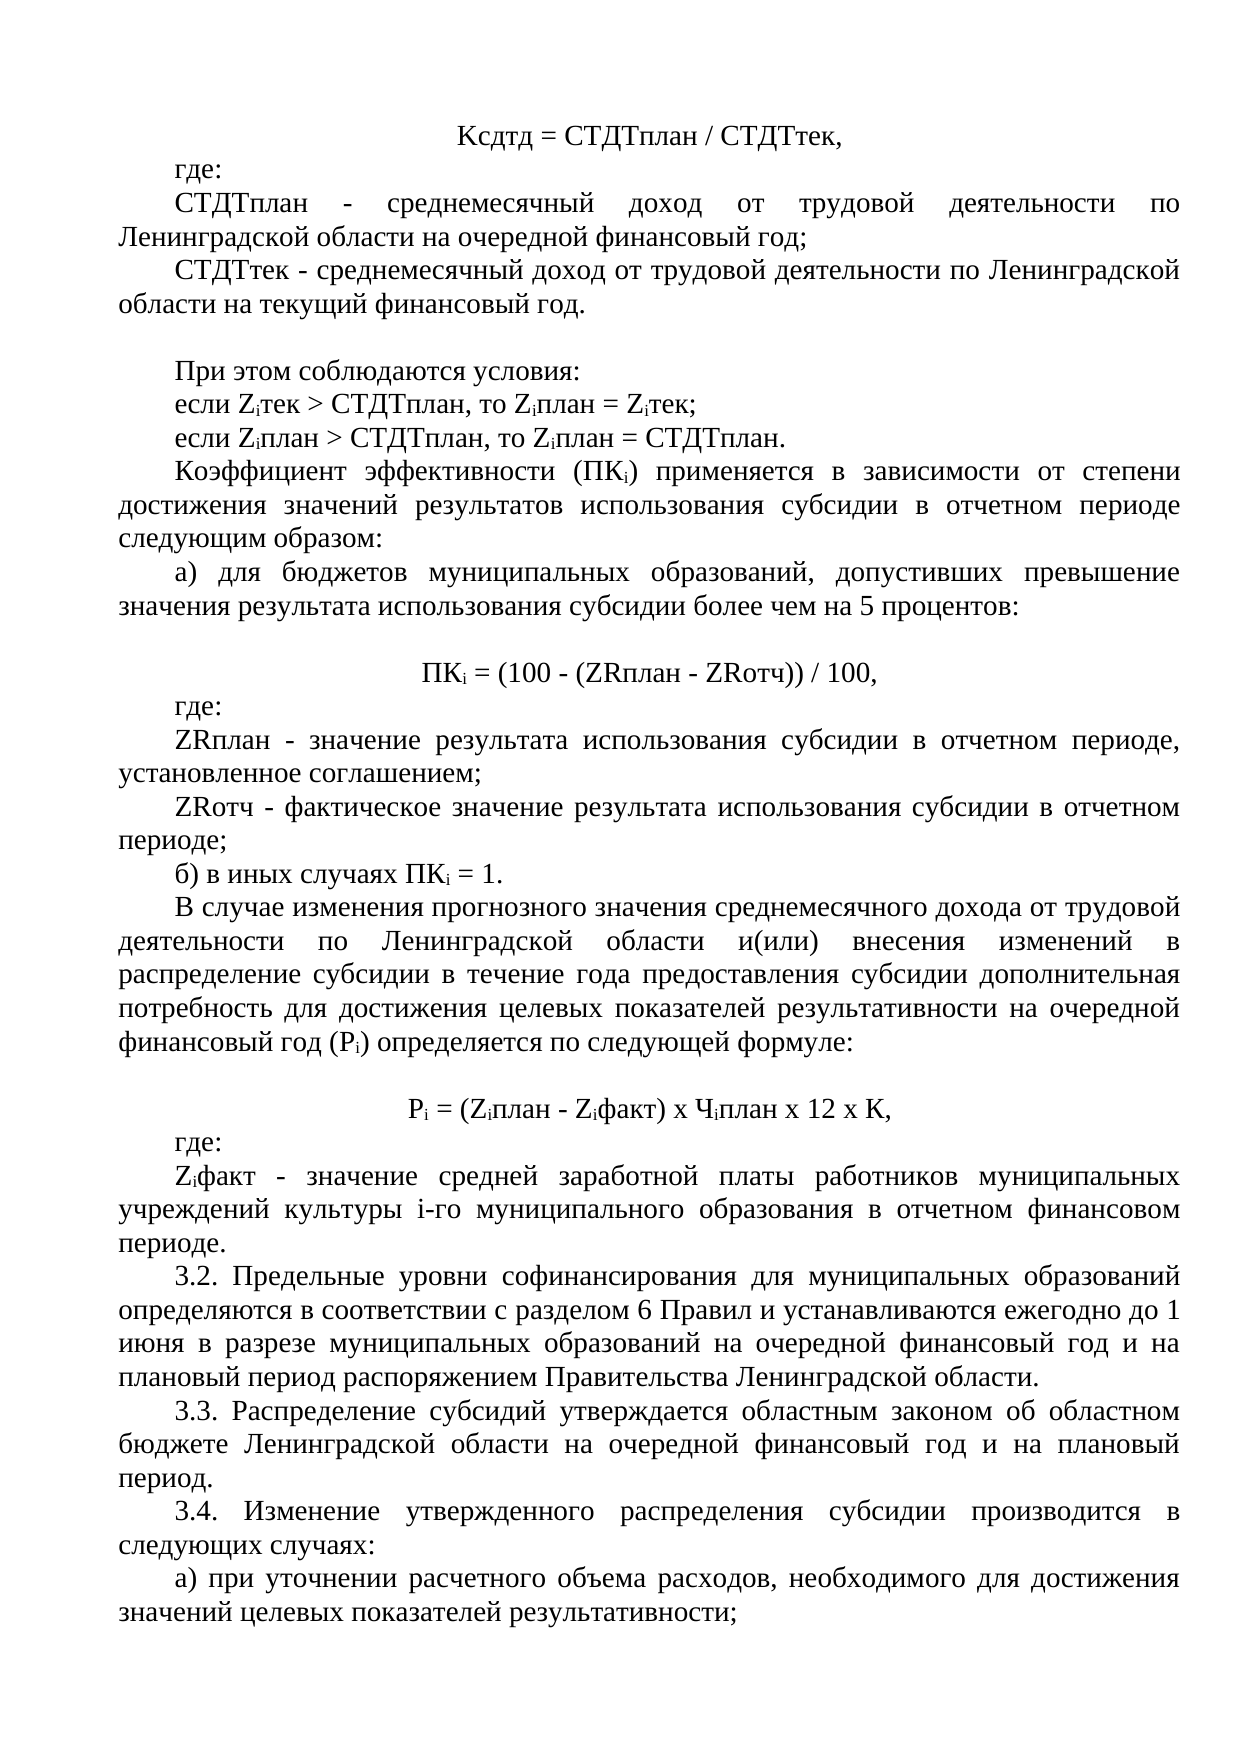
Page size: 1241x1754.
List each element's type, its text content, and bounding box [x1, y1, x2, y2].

text где: [118, 152, 1181, 185]
text Коэффициент эффективности (ПКi) применяется в зависимости от степени достижения значений результатов использования субсидии в отчетном периоде следующим образом: [118, 453, 1181, 554]
text а) при уточнении расчетного объема расходов, необходимого для достижения значений целевых показателей результативности; [118, 1560, 1181, 1627]
text СТДТтек - среднемесячный доход от трудовой деятельности по Ленинградской области на текущий финансовый год. [118, 252, 1181, 319]
text СТДТплан - среднемесячный доход от трудовой деятельности по Ленинградской области на очередной финансовый год; [118, 185, 1181, 252]
text если Ziплан > СТДТплан, то Ziплан = СТДТплан. [118, 420, 1181, 453]
text где: [118, 1124, 1181, 1158]
text ПКi = (100 - (ZRплан - ZRотч)) / 100, [118, 655, 1181, 688]
text ZRплан - значение результата использования субсидии в отчетном периоде, установленное соглашением; [118, 722, 1181, 789]
text 3.4. Изменение утвержденного распределения субсидии производится в следующих случаях: [118, 1493, 1181, 1560]
text а) для бюджетов муниципальных образований, допустивших превышение значения результата использования субсидии более чем на 5 процентов: [118, 554, 1181, 621]
text б) в иных случаях ПКi = 1. [118, 856, 1181, 889]
text При этом соблюдаются условия: [118, 353, 1181, 386]
text Kсдтд = СТДТплан / СТДТтек, [118, 118, 1181, 152]
text ZRотч - фактическое значение результата использования субсидии в отчетном периоде; [118, 789, 1181, 856]
text Ziфакт - значение средней заработной платы работников муниципальных учреждений культуры i-го муниципального образования в отчетном финансовом периоде. [118, 1158, 1181, 1258]
text В случае изменения прогнозного значения среднемесячного дохода от трудовой деятельности по Ленинградской области и(или) внесения изменений в распределение субсидии в течение года предоставления субсидии дополнительная потребность для достижения целевых показателей результативности на очередной финансовый год (Рi) определяется по следующей формуле: [118, 889, 1181, 1057]
text 3.3. Распределение субсидий утверждается областным законом об областном бюджете Ленинградской области на очередной финансовый год и на плановый период. [118, 1393, 1181, 1493]
text Рi = (Ziплан - Ziфакт) x Чiплан x 12 x К, [118, 1091, 1181, 1124]
text если Ziтек > СТДТплан, то Ziплан = Ziтек; [118, 386, 1181, 420]
text 3.2. Предельные уровни софинансирования для муниципальных образований определяются в соответствии с разделом 6 Правил и устанавливаются ежегодно до 1 июня в разрезе муниципальных образований на очередной финансовый год и на плановый период распоряжением Правительства Ленинградской области. [118, 1258, 1181, 1393]
text где: [118, 688, 1181, 722]
